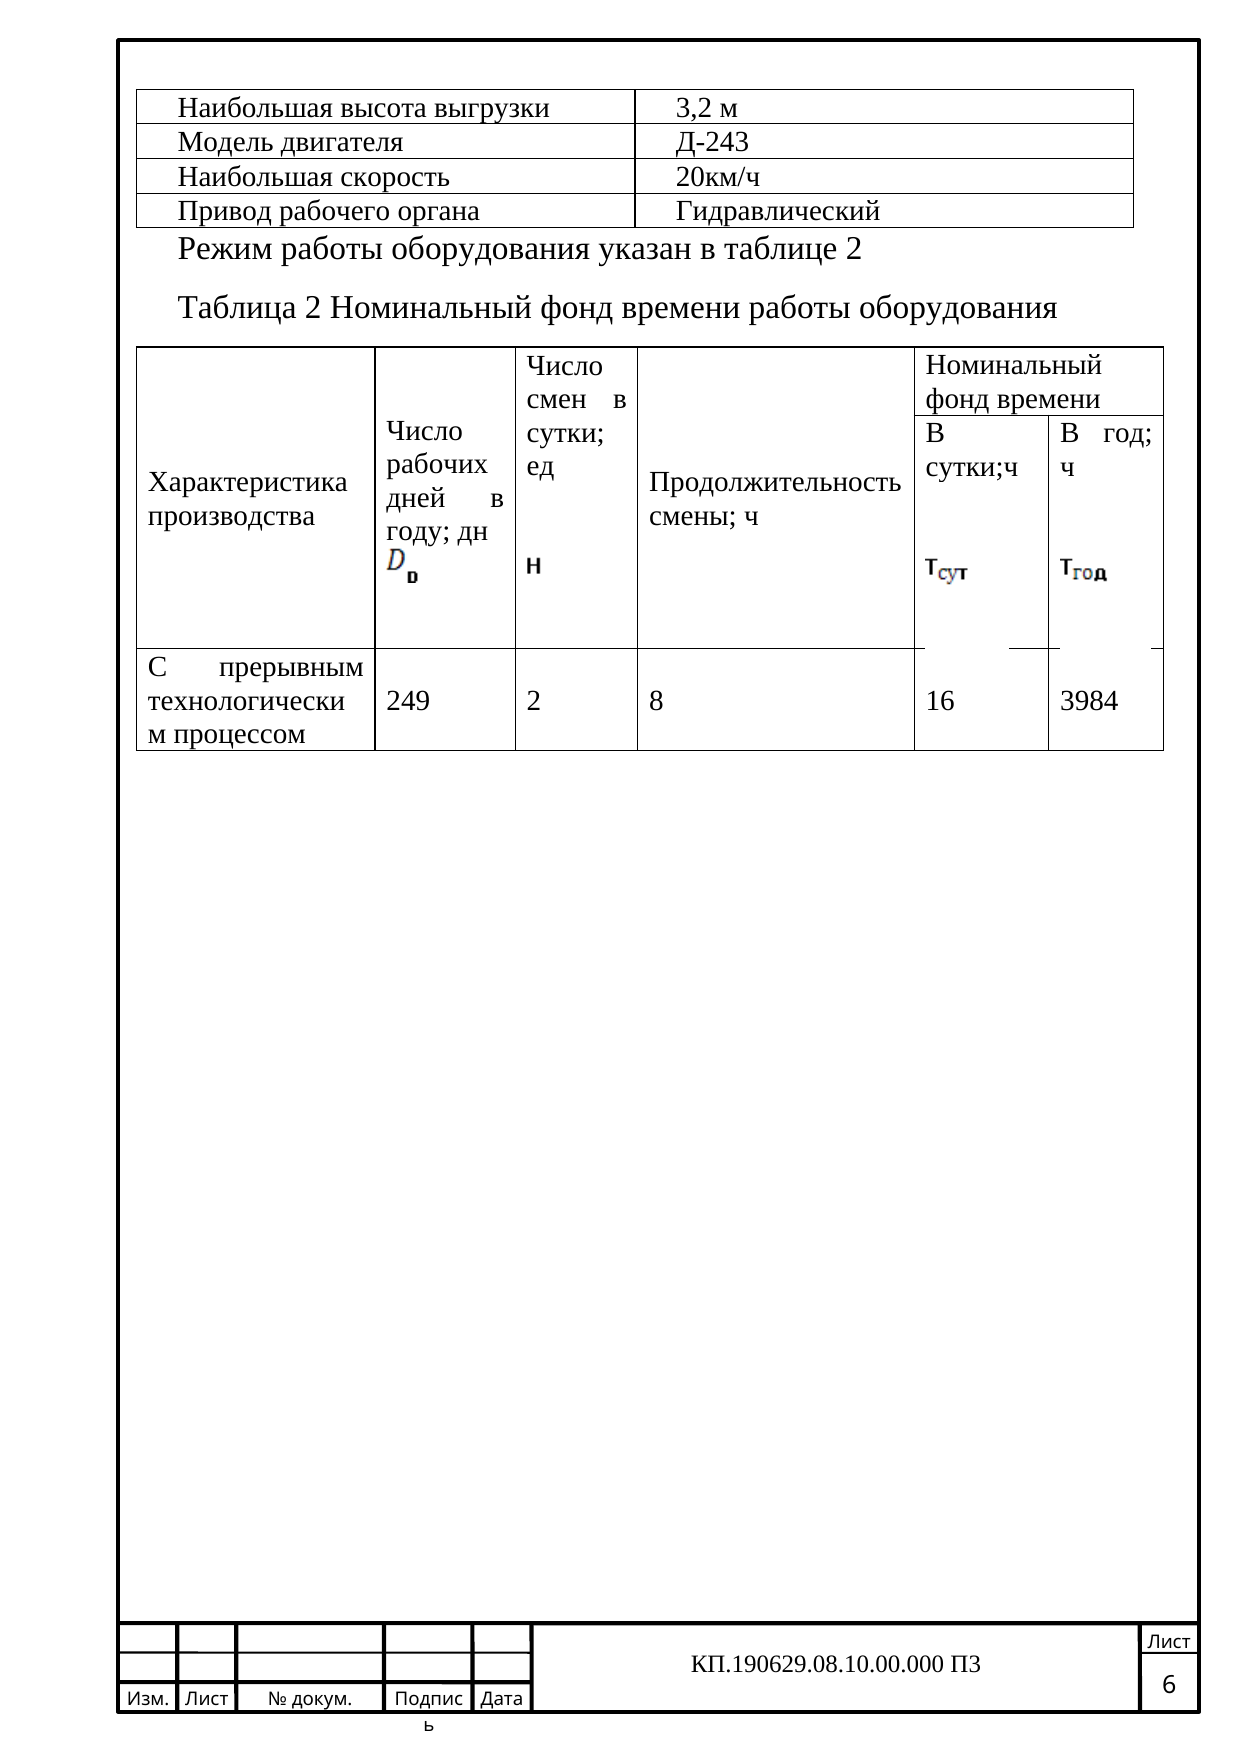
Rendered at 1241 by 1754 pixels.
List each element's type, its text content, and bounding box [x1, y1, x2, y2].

table_cell 3,2 м [636, 90, 1133, 123]
table_header Продолжительность смены; ч [638, 348, 914, 648]
table_cell Наибольшая высота выгрузки [137, 90, 634, 123]
table_header Номинальный фонд времени [915, 348, 1163, 414]
picture [925, 482, 1009, 649]
table_cell Д-243 [636, 124, 1133, 158]
table_cell 20км/ч [636, 159, 1133, 192]
table_cell Наибольшая скорость [137, 159, 634, 192]
table_cell Привод рабочего органа [137, 194, 634, 227]
picture [526, 481, 602, 648]
table_cell В сутки;ч [915, 416, 1048, 648]
table_cell Гидравлический [636, 194, 1133, 227]
picture [386, 546, 424, 583]
table_header Характеристика производства [137, 348, 374, 648]
table_cell 249 [376, 649, 515, 750]
picture [1060, 482, 1151, 649]
table_header Число рабочих дней в году; дн [376, 348, 515, 648]
text Режим работы оборудования указан в таблице 2 [177, 228, 1152, 266]
table_cell 16 [915, 649, 1048, 750]
table_cell Модель двигателя [137, 124, 634, 158]
table_cell С прерывным технологическим процессом [137, 649, 374, 750]
table_cell В год; ч [1049, 416, 1163, 648]
table_header Число смен в сутки; ед [516, 348, 637, 648]
table_cell 3984 [1049, 649, 1163, 750]
table_cell 8 [638, 649, 914, 750]
text Таблица 2 Номинальный фонд времени работы оборудования [177, 287, 1152, 326]
table_cell 2 [516, 649, 637, 750]
